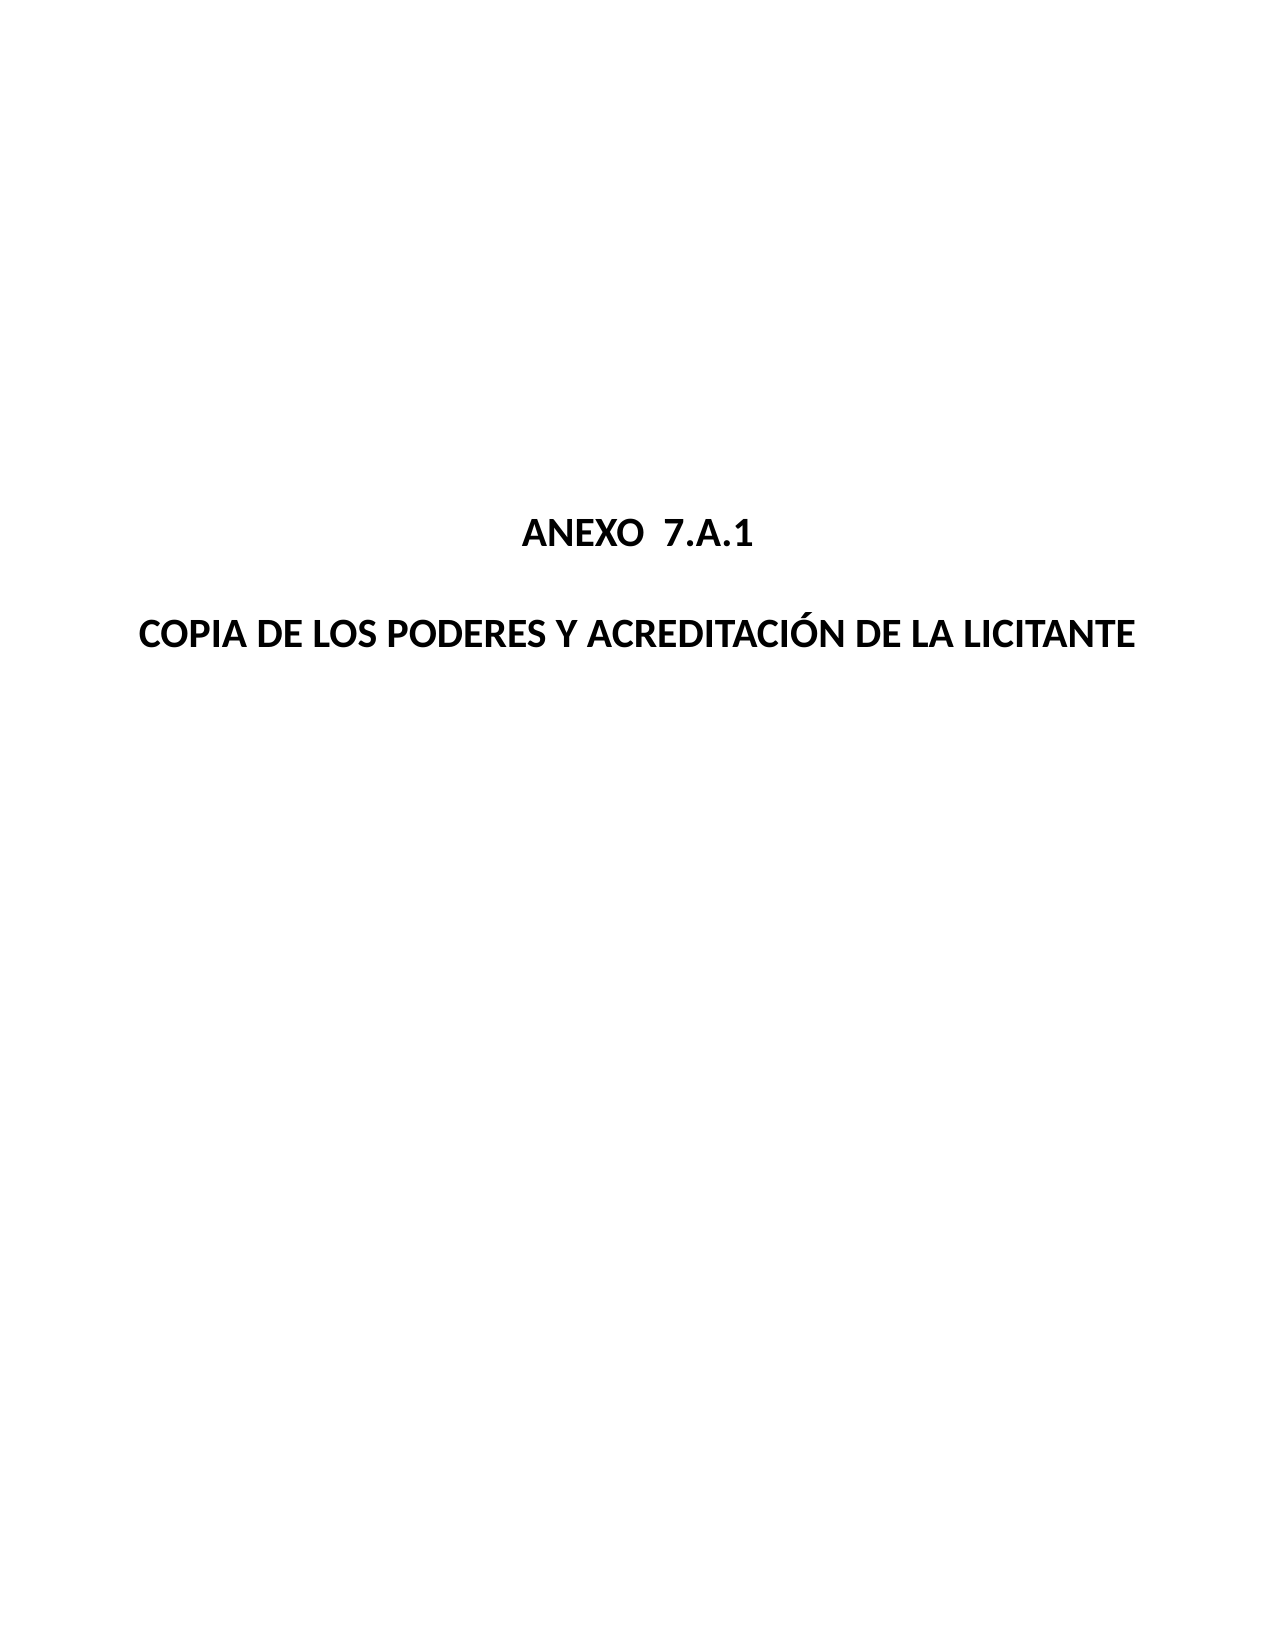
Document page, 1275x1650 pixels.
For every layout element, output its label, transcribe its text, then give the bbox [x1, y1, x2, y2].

text ANEXO 7.A.1 [112, 506, 1163, 557]
text COPIA DE LOS PODERES Y ACREDITACIÓN DE LA LICITANTE [112, 607, 1163, 658]
